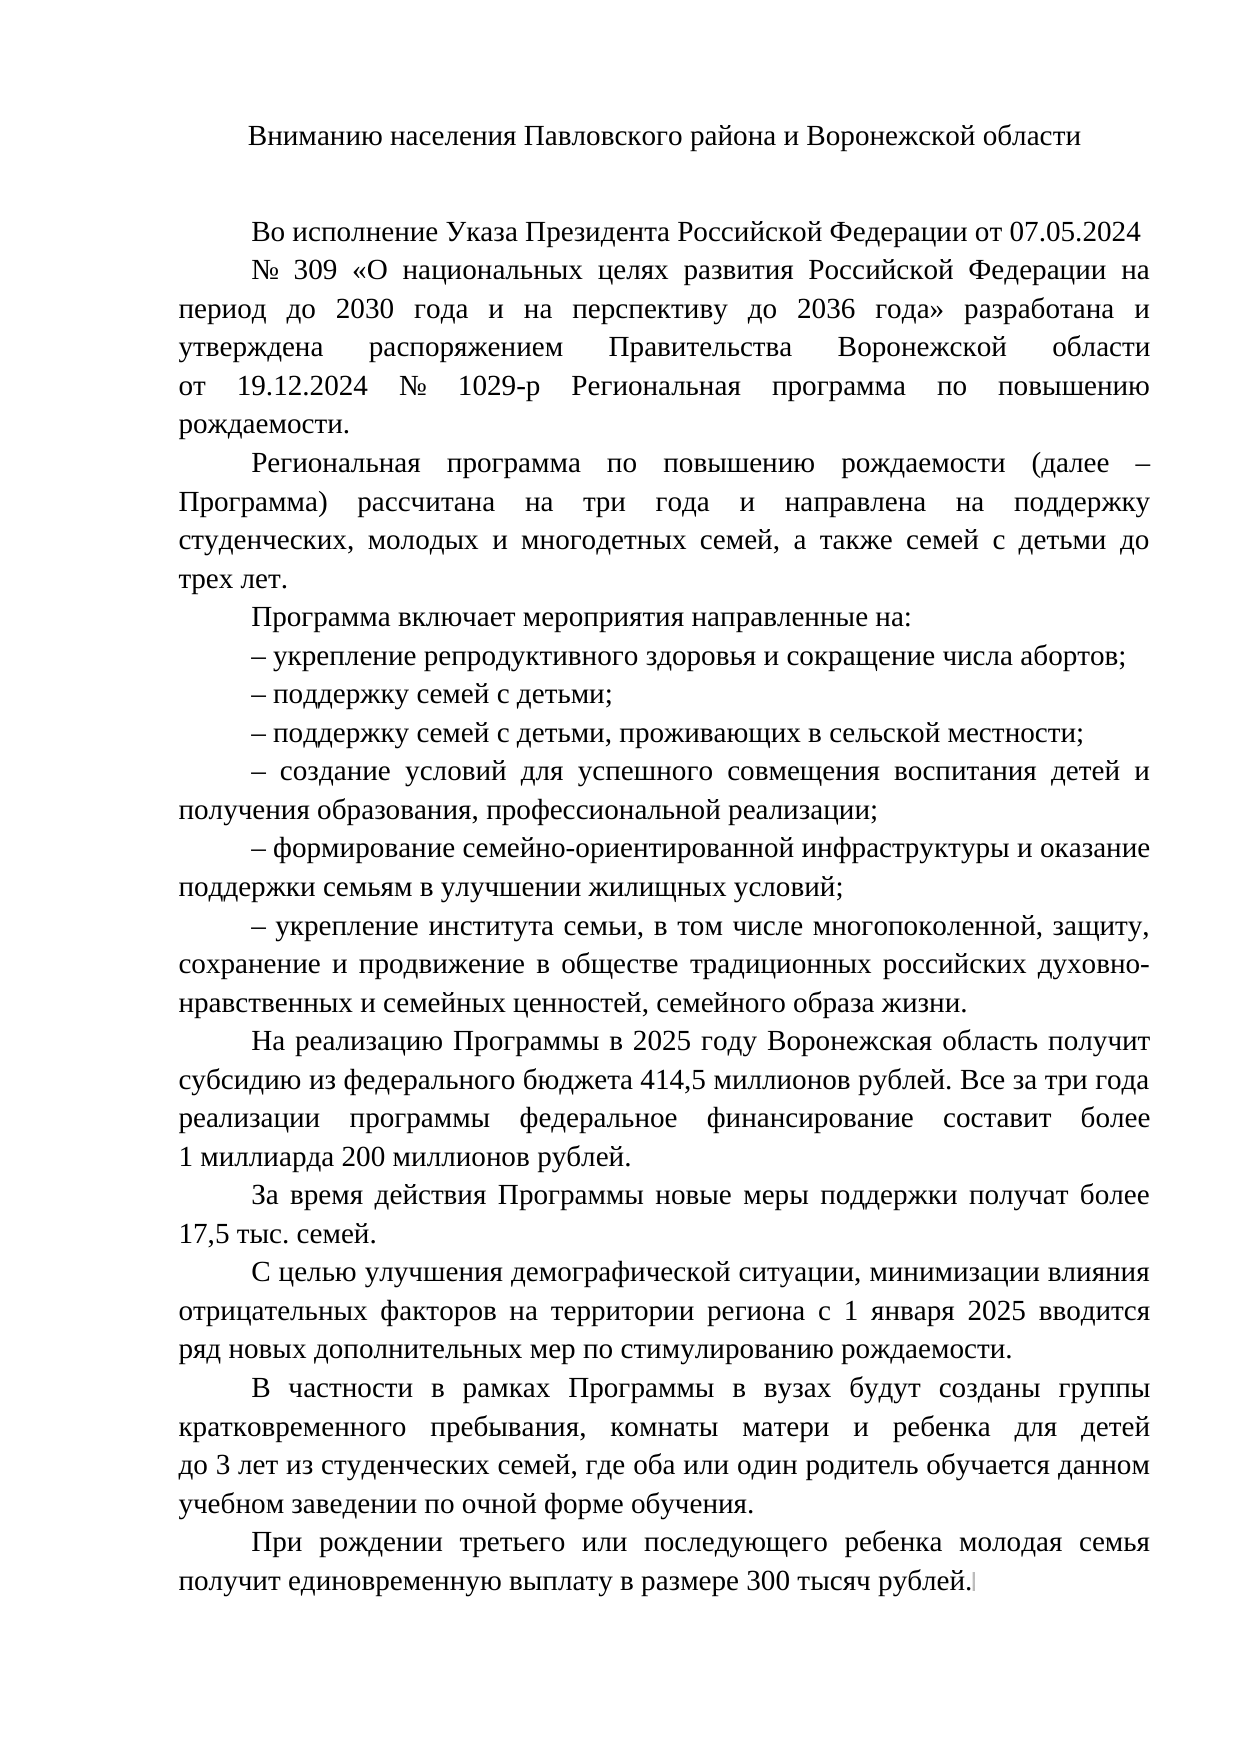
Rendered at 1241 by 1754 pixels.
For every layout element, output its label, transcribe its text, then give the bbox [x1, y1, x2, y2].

text За время действия Программы новые меры поддержки получат более 17,5 тыс. семей. [178, 1177, 1151, 1249]
text – создание условий для успешного совмещения воспитания детей и получения образования, профессиональной реализации; [178, 753, 1151, 826]
text – укрепление репродуктивного здоровья и сокращение числа абортов; [178, 638, 1151, 671]
text Программа включает мероприятия направленные на: [178, 599, 1049, 633]
text Региональная программа по повышению рождаемости (далее –Программа) рассчитана на три года и направлена на поддержку студенческих, молодых и многодетных семей, а также семей с детьми до трех лет. [178, 445, 1151, 594]
text – поддержку семей с детьми; [178, 676, 1151, 710]
text Вниманию населения Павловского района и Воронежской области [177, 118, 1152, 152]
text – поддержку семей с детьми, проживающих в сельской местности; [178, 715, 1151, 748]
text В частности в рамках Программы в вузах будут созданы группы кратковременного пребывания, комнаты матери и ребенка для детей до 3 лет из студенческих семей, где оба или один родитель обучается данном учебном заведении по очной форме обучения. [178, 1370, 1151, 1519]
text С целью улучшения демографической ситуации, минимизации влияния отрицательных факторов на территории региона с 1 января 2025 вводится ряд новых дополнительных мер по стимулированию рождаемости. [178, 1254, 1151, 1365]
text На реализацию Программы в 2025 году Воронежская область получит субсидию из федерального бюджета 414,5 миллионов рублей. Все за три года реализации программы федеральное финансирование составит более 1 миллиарда 200 миллионов рублей. [178, 1023, 1151, 1172]
text При рождении третьего или последующего ребенка молодая семья получит единовременную выплату в размере 300 тысяч рублей. [178, 1524, 1151, 1596]
text – формирование семейно-ориентированной инфраструктуры и оказание поддержки семьям в улучшении жилищных условий; [178, 831, 1151, 903]
text № 309 «О национальных целях развития Российской Федерации на период до 2030 года и на перспективу до 2036 года» разработана и утверждена распоряжением Правительства Воронежской области от 19.12.2024 № 1029-р Региональная программа по повышению рождаемости. [178, 252, 1151, 440]
text – укрепление института семьи, в том числе многопоколенной, защиту, сохранение и продвижение в обществе традиционных российских духовно-нравственных и семейных ценностей, семейного образа жизни. [178, 908, 1151, 1018]
text Во исполнение Указа Президента Российской Федерации от 07.05.2024 [178, 214, 1151, 247]
